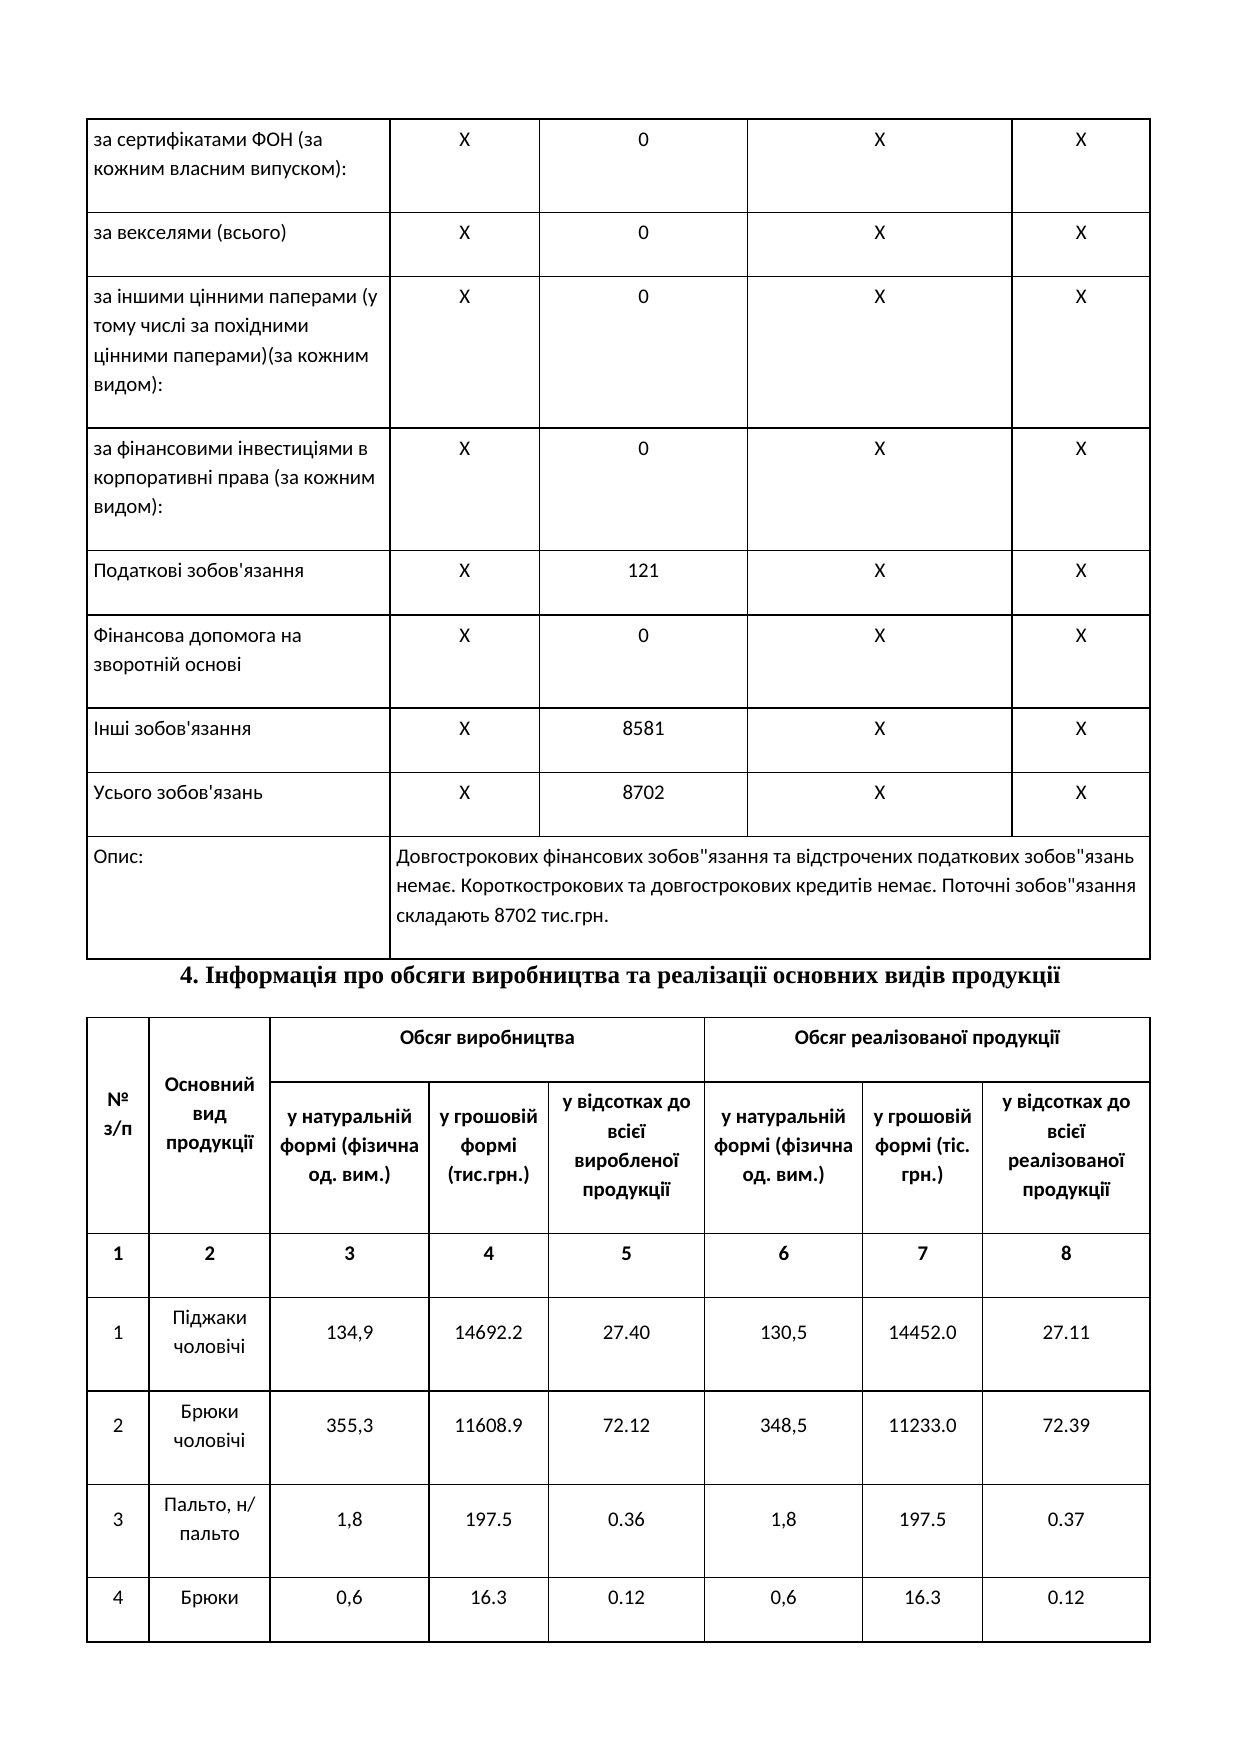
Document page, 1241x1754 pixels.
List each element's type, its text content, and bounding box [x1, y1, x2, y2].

table_cell 0.37 [983, 1485, 1149, 1577]
table_cell 2 [150, 1234, 269, 1297]
table_cell X [1013, 429, 1149, 550]
table_cell 2 [88, 1392, 148, 1483]
table_cell 4 [430, 1234, 548, 1297]
table_cell 0 [540, 277, 747, 427]
table_cell X [1013, 551, 1149, 614]
table_cell X [748, 429, 1011, 550]
table_cell X [391, 429, 539, 550]
table_cell Опис: [88, 837, 389, 958]
table_cell X [1013, 773, 1149, 836]
table_cell у відсотках до всієї реалізованої продукції [983, 1083, 1149, 1233]
table_cell 3 [88, 1485, 148, 1577]
table_header Основний вид продукції [150, 1018, 269, 1233]
table_cell Податкові зобов'язання [88, 551, 389, 614]
table_cell 0,6 [705, 1578, 862, 1641]
table_cell у грошовій формі (тис.грн.) [430, 1083, 548, 1233]
table_cell 7 [863, 1234, 982, 1297]
table_cell 8581 [540, 709, 747, 771]
table_cell у натуральній формі (фізична од. вим.) [271, 1083, 428, 1233]
table_cell за фінансовими інвестиціями в корпоративні права (за кожним видом): [88, 429, 389, 550]
table_cell 5 [549, 1234, 704, 1297]
table_cell 3 [271, 1234, 428, 1297]
table_cell 72.12 [549, 1392, 704, 1483]
table_header Обсяг виробництва [271, 1018, 704, 1081]
table_cell Інші зобов'язання [88, 709, 389, 771]
table_cell 0 [540, 429, 747, 550]
table_cell X [748, 709, 1011, 771]
table_cell 0.36 [549, 1485, 704, 1577]
table_cell X [391, 551, 539, 614]
table_cell Брюки жiночi [150, 1578, 269, 1641]
table_cell X [748, 773, 1011, 836]
table_cell 130,5 [705, 1298, 862, 1390]
table_cell 0.12 [983, 1578, 1149, 1641]
table_cell 4 [88, 1578, 148, 1641]
table_cell 197.5 [430, 1485, 548, 1577]
table_cell 0,6 [271, 1578, 428, 1641]
table_cell 1 [88, 1234, 148, 1297]
table_cell за іншими цінними паперами (у тому числі за похідними цінними паперами)(за кожним видом): [88, 277, 389, 427]
table_cell 72.39 [983, 1392, 1149, 1483]
table_cell 134,9 [271, 1298, 428, 1390]
table_cell 16.3 [430, 1578, 548, 1641]
table_cell 11608.9 [430, 1392, 548, 1483]
table_cell Фінансова допомога на зворотній основі [88, 616, 389, 707]
table_cell X [391, 277, 539, 427]
table_cell 355,3 [271, 1392, 428, 1483]
table_cell X [391, 709, 539, 771]
table_cell X [1013, 277, 1149, 427]
table_cell за векселями (всього) [88, 213, 389, 276]
table_cell X [748, 616, 1011, 707]
table_header № з/п [88, 1018, 148, 1233]
table_cell X [1013, 616, 1149, 707]
table_cell Усього зобов'язань [88, 773, 389, 836]
table_cell 0 [540, 120, 747, 211]
table_cell Пальто, н/ пальто [150, 1485, 269, 1577]
table_cell X [748, 213, 1011, 276]
table_cell X [748, 120, 1011, 211]
table_cell X [1013, 213, 1149, 276]
table_cell 197.5 [863, 1485, 982, 1577]
table_cell 11233.0 [863, 1392, 982, 1483]
table_cell 0 [540, 213, 747, 276]
table_cell 6 [705, 1234, 862, 1297]
table_cell 121 [540, 551, 747, 614]
table_cell 27.40 [549, 1298, 704, 1390]
table_cell 27.11 [983, 1298, 1149, 1390]
table_cell 0.12 [549, 1578, 704, 1641]
table_header Обсяг реалізованої продукції [705, 1018, 1149, 1081]
table_cell 1,8 [271, 1485, 428, 1577]
table_cell X [391, 616, 539, 707]
table_cell X [1013, 120, 1149, 211]
table_cell 1 [88, 1298, 148, 1390]
table_cell 16.3 [863, 1578, 982, 1641]
table_cell X [391, 773, 539, 836]
table_cell 14692.2 [430, 1298, 548, 1390]
table_cell у грошовій формі (тіс. грн.) [863, 1083, 982, 1233]
table_cell Пiджаки чоловiчi [150, 1298, 269, 1390]
table_cell X [1013, 709, 1149, 771]
table_cell 1,8 [705, 1485, 862, 1577]
table_cell 8 [983, 1234, 1149, 1297]
table_cell X [391, 120, 539, 211]
table_cell 8702 [540, 773, 747, 836]
table_cell 348,5 [705, 1392, 862, 1483]
table_cell Брюки чоловiчi [150, 1392, 269, 1483]
table_cell X [748, 551, 1011, 614]
table_cell X [748, 277, 1011, 427]
table_cell X [391, 213, 539, 276]
table_cell Довгострокових фiнансових зобов"язання та вiдстрочених податкових зобов"язань немає. Короткострокових та довгострокових кредитiв немає. Поточнi зобов"язання складають 8702 тис.грн. [391, 837, 1149, 958]
table_cell у відсотках до всієї виробленої продукції [549, 1083, 704, 1233]
table_cell 0 [540, 616, 747, 707]
subtitle 4. Інформація про обсяги виробництва та реалізації основних видів продукції [89, 960, 1152, 988]
table_cell у натуральній формі (фізична од. вим.) [705, 1083, 862, 1233]
table_cell за сертифікатами ФОН (за кожним власним випуском): [88, 120, 389, 211]
table_cell 14452.0 [863, 1298, 982, 1390]
